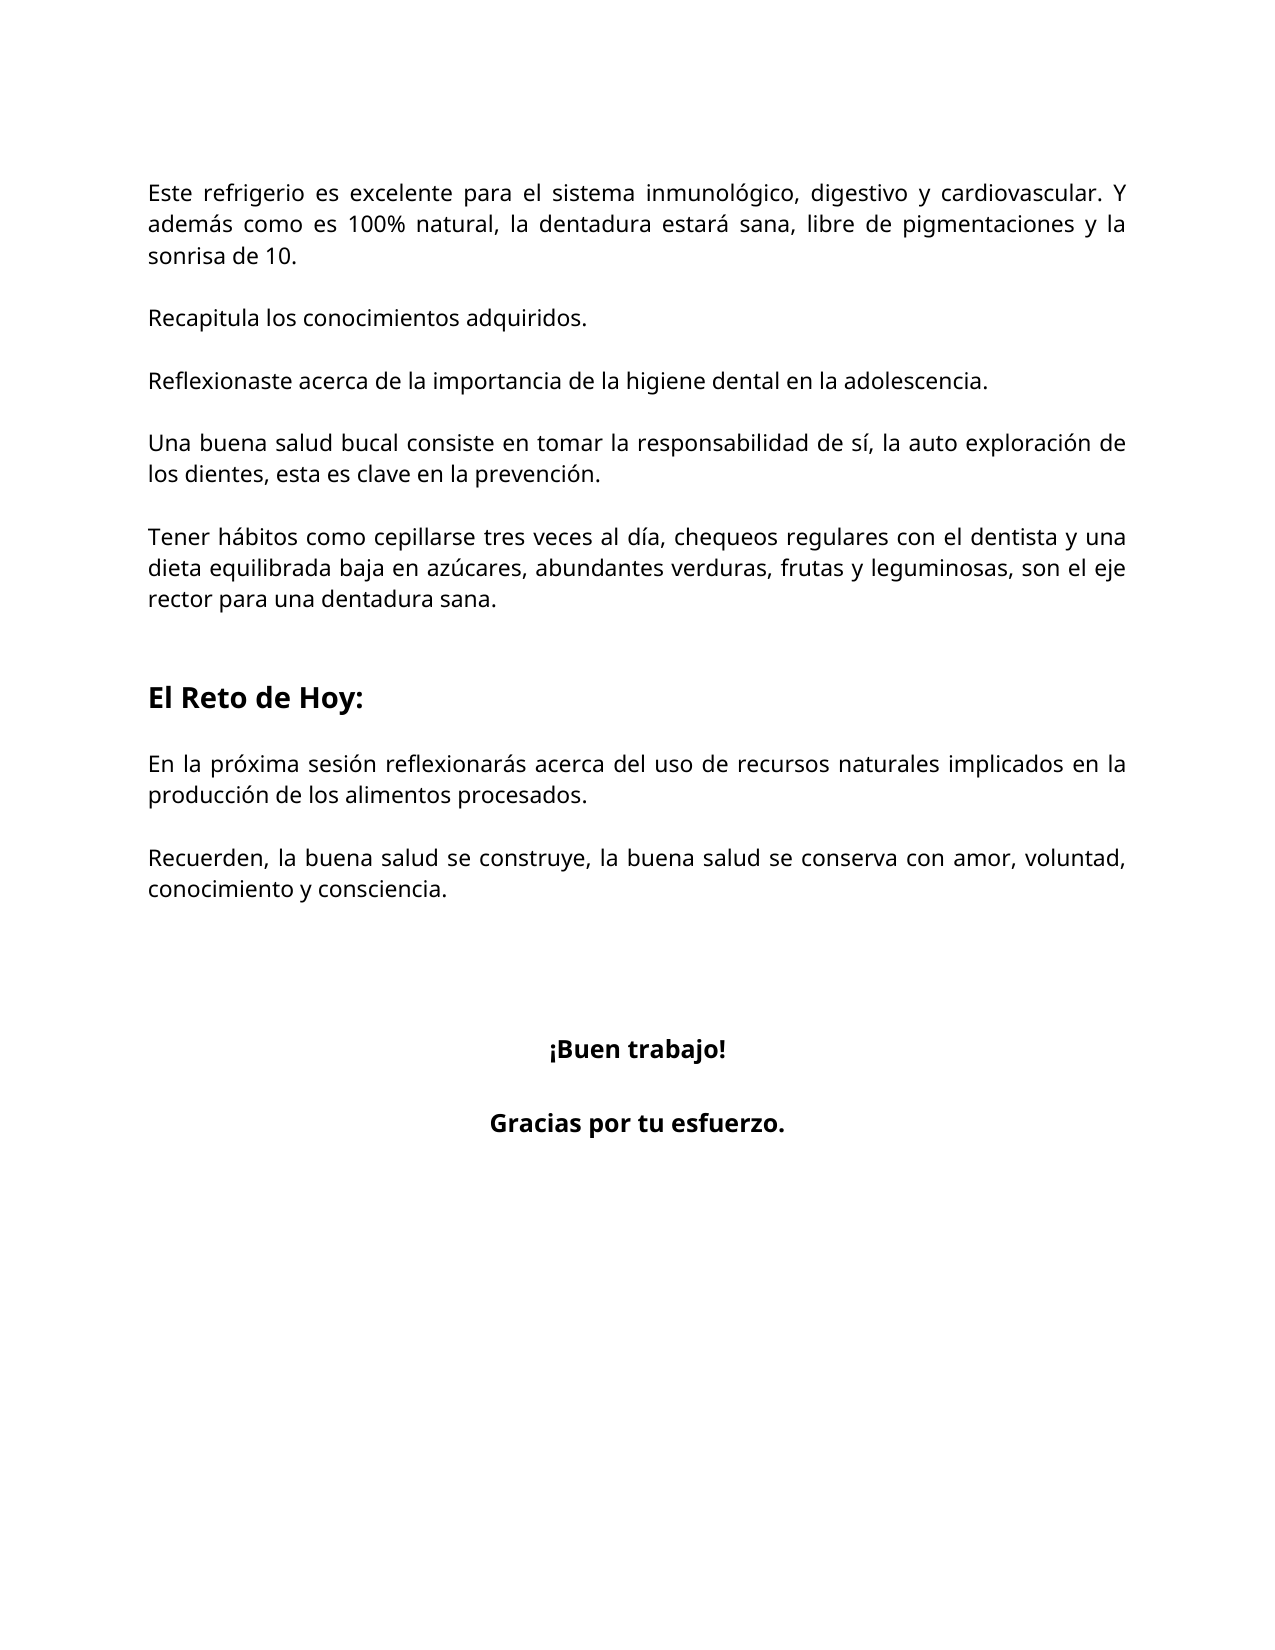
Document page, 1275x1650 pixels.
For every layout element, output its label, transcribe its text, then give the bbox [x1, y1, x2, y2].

text Recuerden, la buena salud se construye, la buena salud se conserva con amor, voluntad, conocimiento y consciencia. [148, 842, 1127, 904]
text Reflexionaste acerca de la importancia de la higiene dental en la adolescencia. [148, 365, 1127, 396]
text Recapitula los conocimientos adquiridos. [148, 302, 1127, 333]
text Tener hábitos como cepillarse tres veces al día, chequeos regulares con el dentista y una dieta equilibrada baja en azúcares, abundantes verduras, frutas y leguminosas, son el eje rector para una dentadura sana. [148, 521, 1127, 615]
text Este refrigerio es excelente para el sistema inmunológico, digestivo y cardiovascular. Y además como es 100% natural, la dentadura estará sana, libre de pigmentaciones y la sonrisa de 10. [148, 177, 1127, 271]
text ¡Buen trabajo! [148, 1032, 1127, 1066]
text Una buena salud bucal consiste en tomar la responsabilidad de sí, la auto exploración de los dientes, esta es clave en la prevención. [148, 427, 1127, 490]
text En la próxima sesión reflexionarás acerca del uso de recursos naturales implicados en la producción de los alimentos procesados [148, 748, 1127, 811]
text El Reto de Hoy: [148, 677, 1127, 717]
text Gracias por tu esfuerzo. [148, 1106, 1127, 1140]
